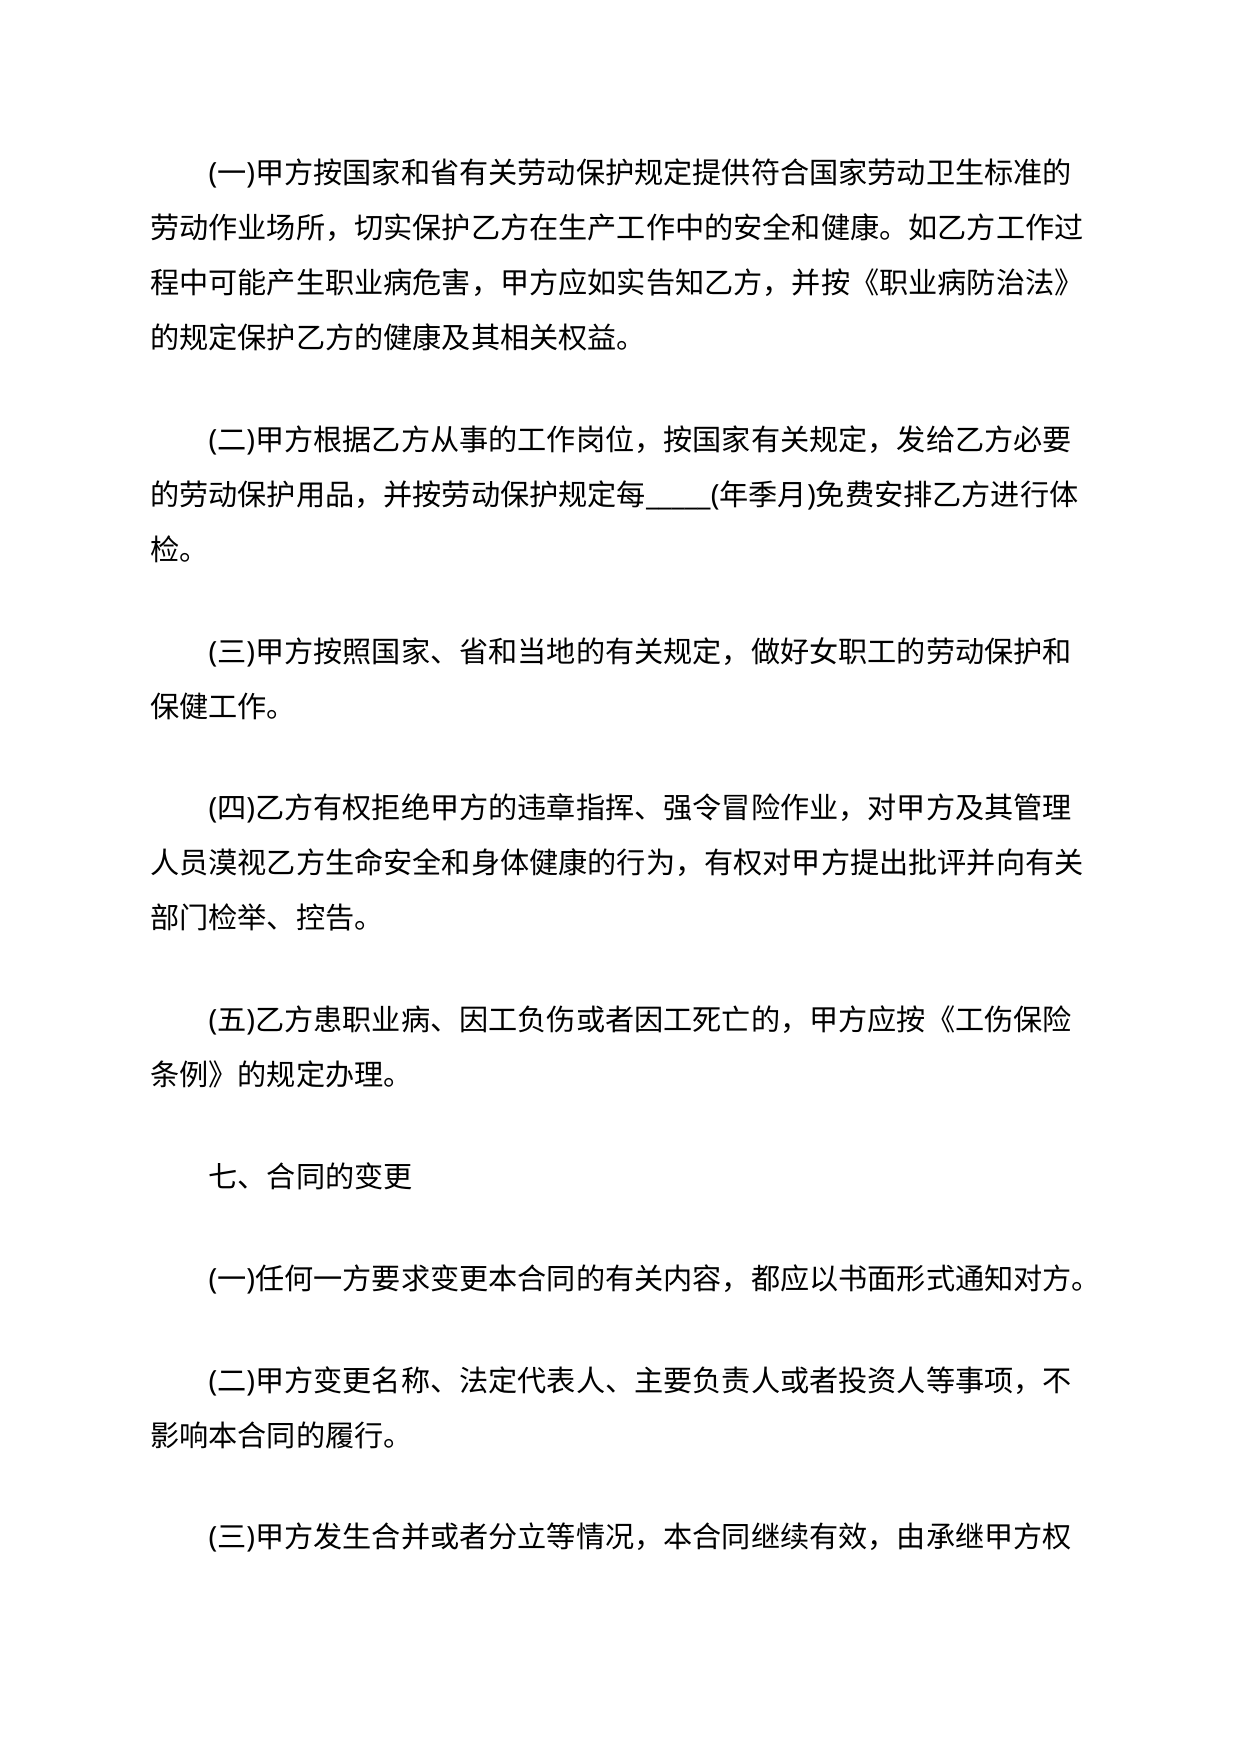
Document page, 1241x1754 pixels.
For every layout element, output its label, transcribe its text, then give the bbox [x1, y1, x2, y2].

text (三)甲方按照国家、省和当地的有关规定，做好女职工的劳动保护和保健工作。 [150, 628, 1090, 726]
text (二)甲方根据乙方从事的工作岗位，按国家有关规定，发给乙方必要的劳动保护用品，并按劳动保护规定每_____(年季月)免费安排乙方进行体检。 [150, 417, 1090, 569]
text (一)任何一方要求变更本合同的有关内容，都应以书面形式通知对方。 [150, 1255, 1090, 1298]
text (二)甲方变更名称、法定代表人、主要负责人或者投资人等事项，不影响本合同的履行。 [150, 1357, 1090, 1454]
text (一)甲方按国家和省有关劳动保护规定提供符合国家劳动卫生标准的劳动作业场所，切实保护乙方在生产工作中的安全和健康。如乙方工作过程中可能产生职业病危害，甲方应如实告知乙方，并按《职业病防治法》的规定保护乙方的健康及其相关权益。 [150, 150, 1090, 357]
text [150, 1514, 1090, 1556]
text (四)乙方有权拒绝甲方的违章指挥、强令冒险作业，对甲方及其管理人员漠视乙方生命安全和身体健康的行为，有权对甲方提出批评并向有关部门检举、控告。 [150, 785, 1090, 937]
text (五)乙方患职业病、因工负伤或者因工死亡的，甲方应按《工伤保险条例》的规定办理。 [150, 997, 1090, 1094]
text 七、合同的变更 [150, 1153, 1090, 1196]
